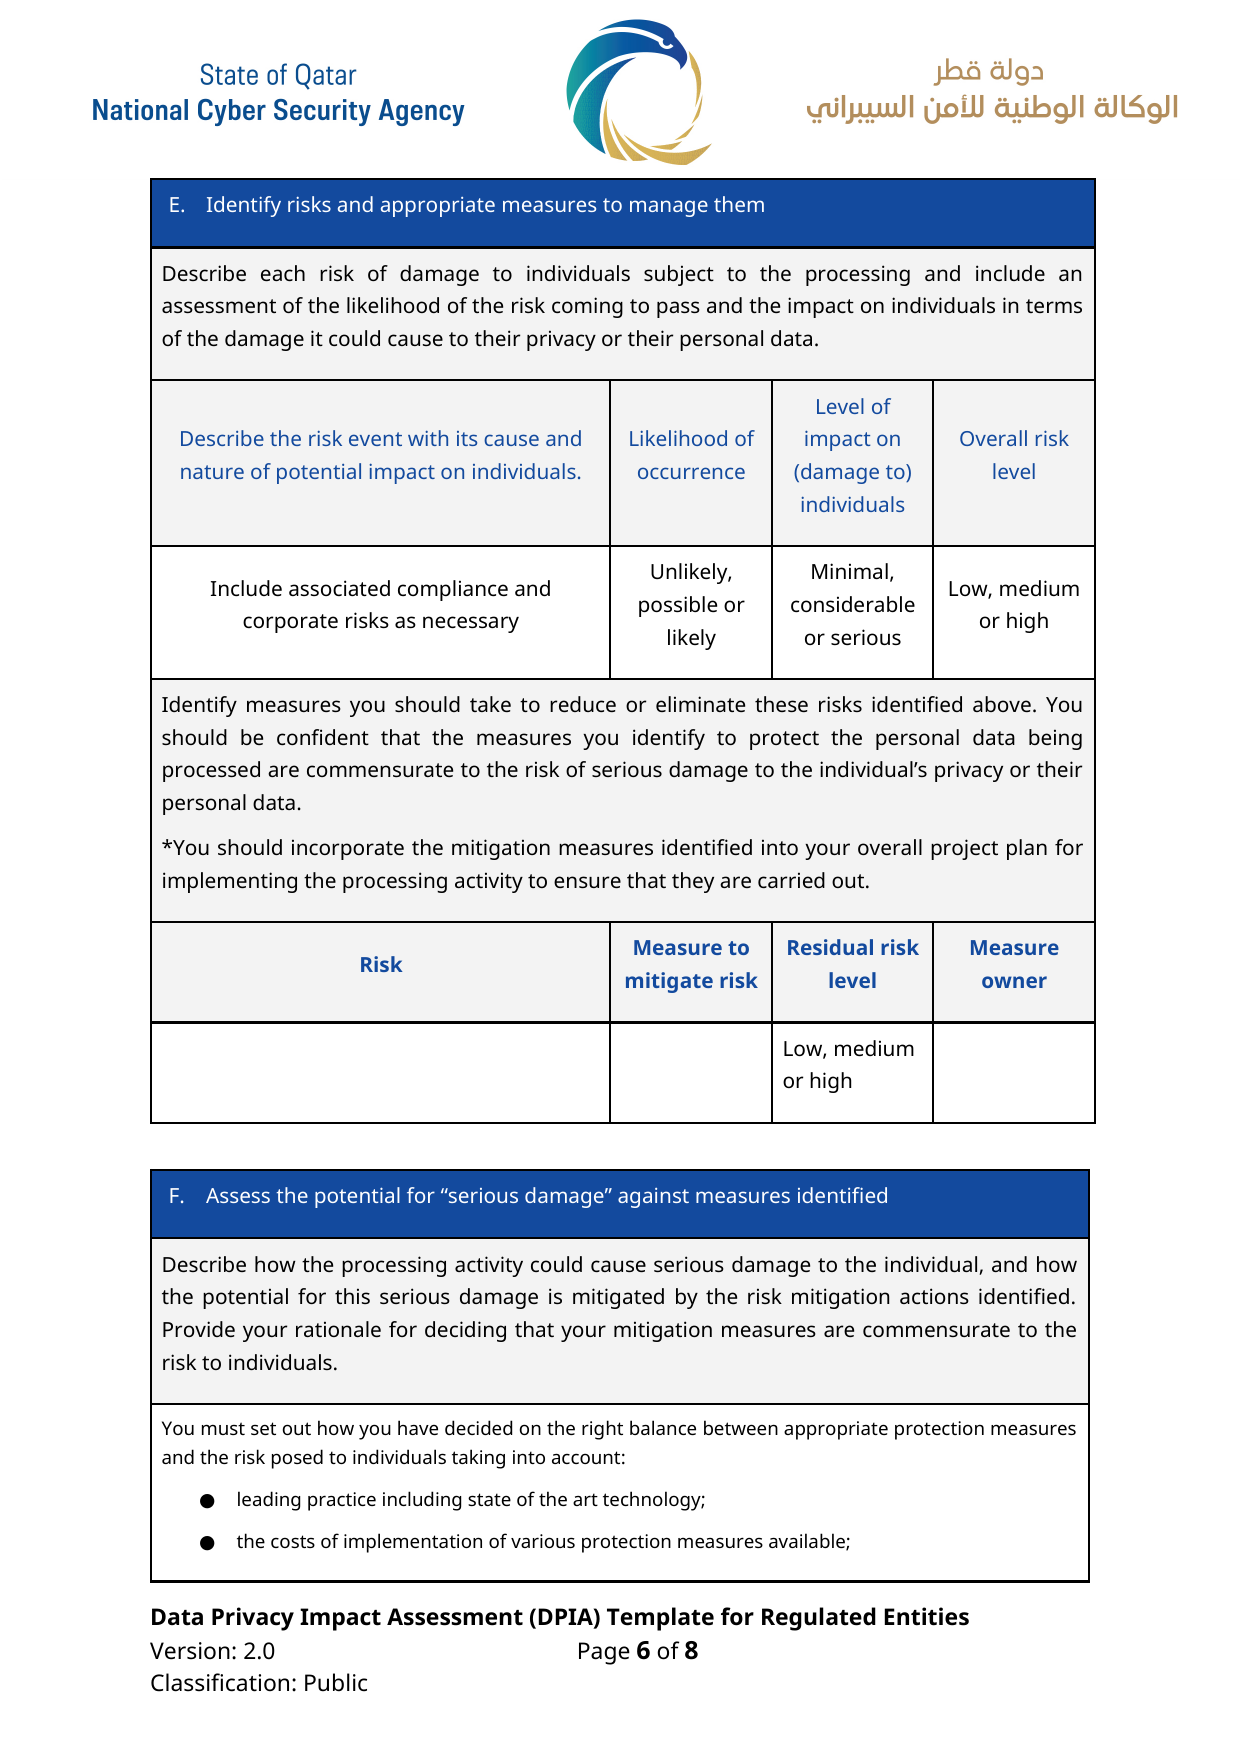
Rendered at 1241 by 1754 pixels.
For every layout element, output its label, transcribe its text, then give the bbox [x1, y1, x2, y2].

table_cell Likelihood of occurrence [611, 381, 771, 545]
table_cell Overall risk level [934, 381, 1094, 545]
table_header Identify risks and appropriate measures to manage them [152, 180, 1094, 246]
table_cell Measure to mitigate risk [611, 923, 771, 1021]
table_cell Risk [152, 923, 609, 1021]
table_cell Residual risk level [773, 923, 932, 1021]
table_cell Describe how the processing activity could cause serious damage to the individual, and how the potential for this serious damage is mitigated by the risk mitigation actions identified. Provide your rationale for deciding that your mitigation measures are commensurate to the risk to individuals. [152, 1239, 1088, 1403]
table_cell Measure owner [934, 923, 1094, 1021]
table_cell [934, 1024, 1094, 1122]
table_header Assess the potential for “serious damage” against measures identified [152, 1171, 1088, 1237]
picture [1, 0, 1241, 180]
table_cell Include associated compliance and corporate risks as necessary [152, 547, 609, 678]
table_cell Describe each risk of damage to individuals subject to the processing and include an assessment of the likelihood of the risk coming to pass and the impact on individuals in terms of the damage it could cause to their privacy or their personal data. [152, 249, 1094, 379]
table_cell Low, medium or high [773, 1024, 932, 1122]
table_cell Minimal, considerable or serious [773, 547, 932, 678]
table_cell Low, medium or high [934, 547, 1094, 678]
table_cell Describe the risk event with its cause and nature of potential impact on individuals. [152, 381, 609, 545]
table_cell Unlikely, possible or likely [611, 547, 771, 678]
table_cell [611, 1024, 771, 1122]
table_cell Identify measures you should take to reduce or eliminate these risks identified above. You should be confident that the measures you identify to protect the personal data being processed are commensurate to the risk of serious damage to the individual’s privacy or their personal data. *You should incorporate the mitigation measures identified into your overall project plan for implementing the processing activity to ensure that they are carried out. [152, 680, 1094, 921]
table_cell Level of impact on (damage to) individuals [773, 381, 932, 545]
table_cell [152, 1024, 609, 1122]
